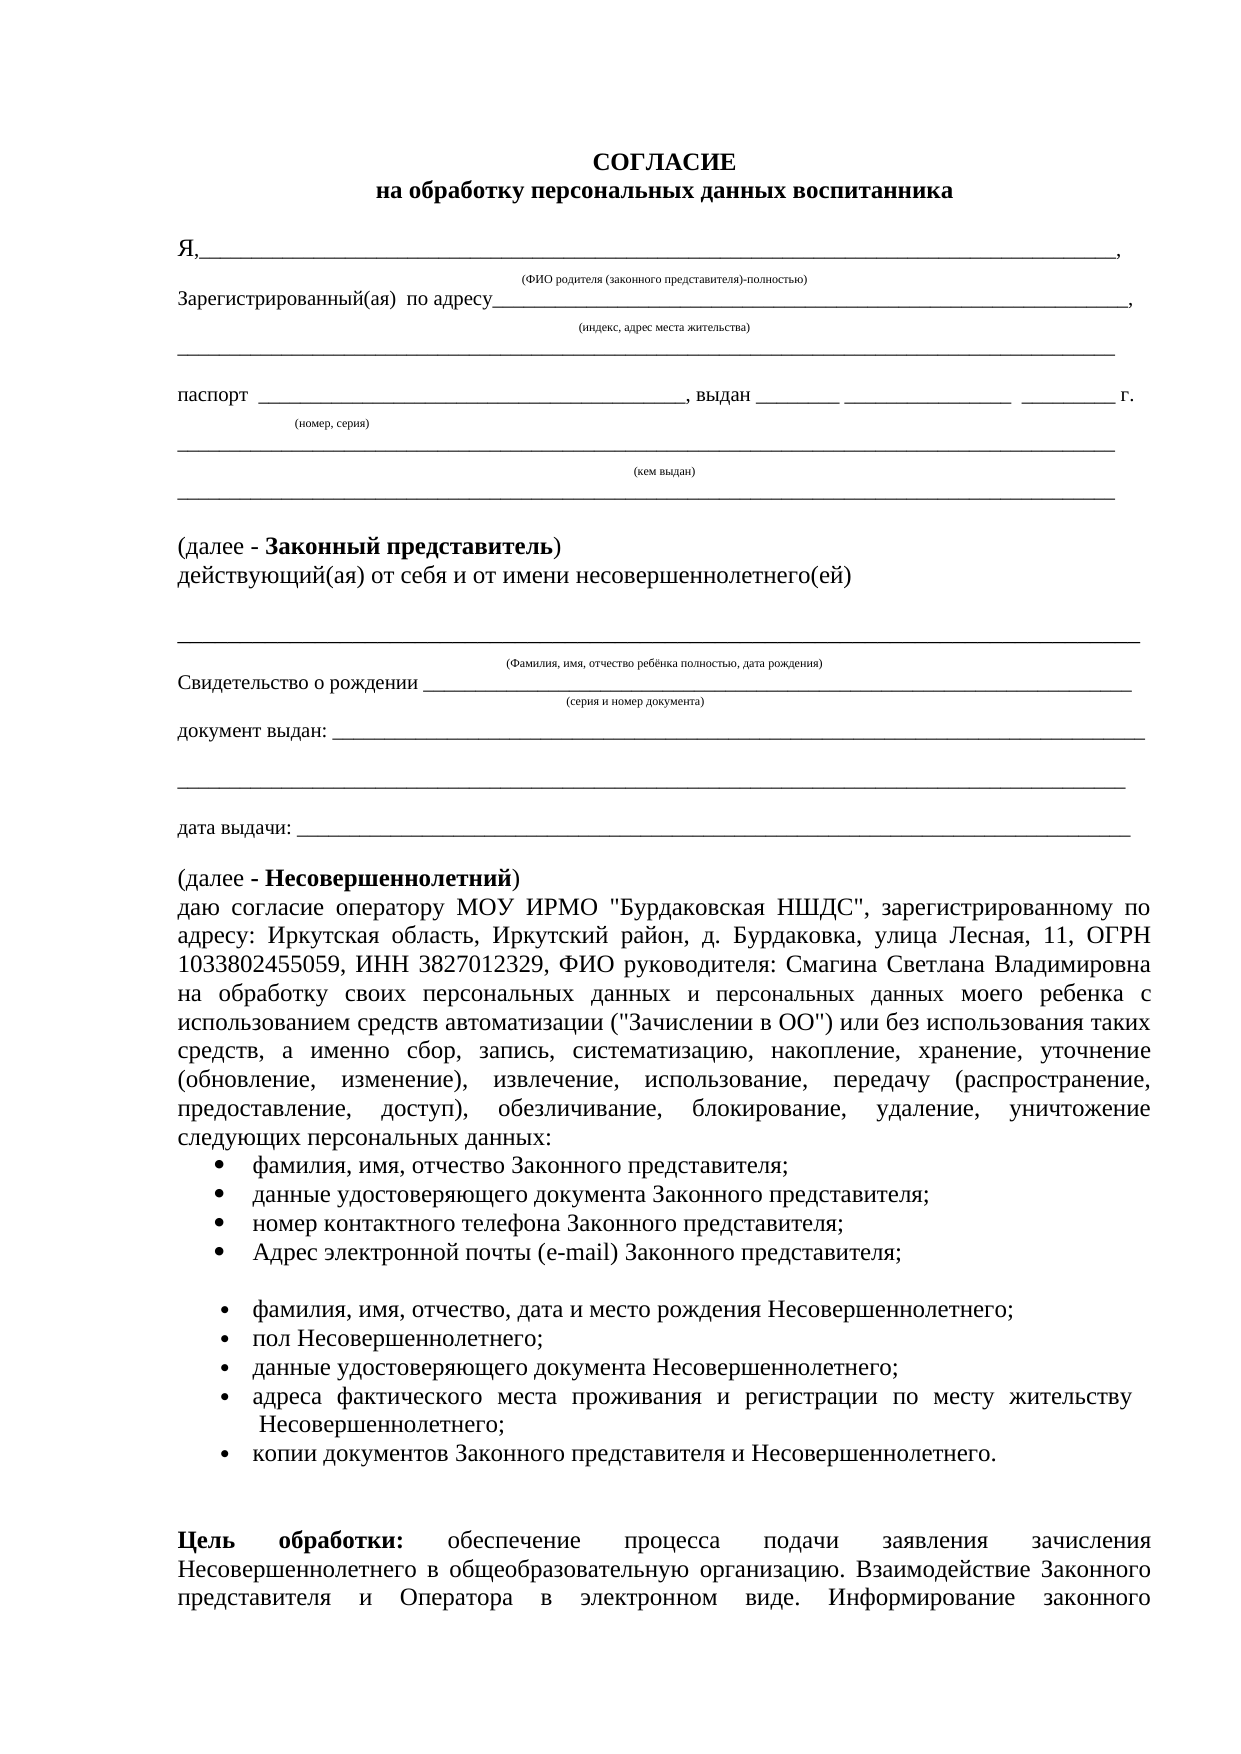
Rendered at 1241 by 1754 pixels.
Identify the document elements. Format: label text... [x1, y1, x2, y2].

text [177, 1525, 1152, 1611]
text на обработку персональных данных воспитанника [177, 176, 1152, 204]
text (номер, серия) [177, 406, 1152, 430]
text даю согласие оператору МОУ ИРМО "Бурдаковская НШДС", зарегистрированному по адресу: Иркутская область, Иркутский район, д. Бурдаковка, улица Лесная, 11, ОГРН 1033802455059, ИНН 3827012329, ФИО руководителя: Смагина Светлана Владимировна на обработку своих персональных данных и персональных данных моего ребенка с использованием средств автоматизации ("Зачислении в ОО") или без использования таких средств, а именно сбор, запись, систематизацию, накопление, хранение, уточнение (обновление, изменение), извлечение, использование, передачу (распространение, предоставление, доступ), обезличивание, блокирование, удаление, уничтожение следующих персональных данных: [177, 892, 1152, 1150]
text (ФИО родителя (законного представителя)-полностью) [177, 262, 1152, 286]
list данные удостоверяющего документа Несовершеннолетнего; [221, 1352, 1133, 1381]
text (индекс, адрес места жительства) [177, 310, 1152, 334]
text действующий(ая) от себя и от имени несовершеннолетнего(ей) [177, 560, 1152, 589]
list копии документов Законного представителя и Несовершеннолетнего. [221, 1438, 1133, 1467]
text дата выдачи: ________________________________________________________________________________ [177, 815, 1152, 839]
text паспорт _________________________________________, выдан ________ ________________ _________ г. [177, 382, 1152, 406]
list Адрес электронной почты (e-mail) Законного представителя; [215, 1237, 1152, 1265]
text __________________________________________________________________________________________ [177, 334, 1152, 358]
text _____________________________________________________________________________ [177, 617, 1152, 646]
list данные удостоверяющего документа Законного представителя; [215, 1179, 1152, 1208]
text документ выдан: ______________________________________________________________________________ [177, 718, 1152, 742]
text (кем выдан) [177, 454, 1152, 478]
text ___________________________________________________________________________________________ [177, 767, 1152, 791]
text Зарегистрированный(ая) по адресу_____________________________________________________________, [177, 286, 1152, 310]
list адреса фактического места проживания и регистрации по месту жительству Несовершеннолетнего; [221, 1381, 1133, 1438]
text __________________________________________________________________________________________ [177, 478, 1152, 502]
text (далее - Законный представитель) [177, 531, 1152, 560]
text СОГЛАСИЕ [177, 147, 1152, 176]
text (Фамилия, имя, отчество ребёнка полностью, дата рождения) [177, 646, 1152, 670]
list пол Несовершеннолетнего; [221, 1323, 1133, 1352]
text __________________________________________________________________________________________ [177, 430, 1152, 454]
text Я,________________________________________________________________________________________, [177, 233, 1152, 262]
list фамилия, имя, отчество Законного представителя; [215, 1150, 1152, 1179]
list фамилия, имя, отчество, дата и место рождения Несовершеннолетнего; [221, 1294, 1133, 1323]
text (серия и номер документа) [177, 694, 1152, 718]
list номер контактного телефона Законного представителя; [215, 1208, 1152, 1237]
text Свидетельство о рождении ____________________________________________________________________ [177, 670, 1152, 694]
text (далее - Несовершеннолетний) [177, 863, 1152, 892]
